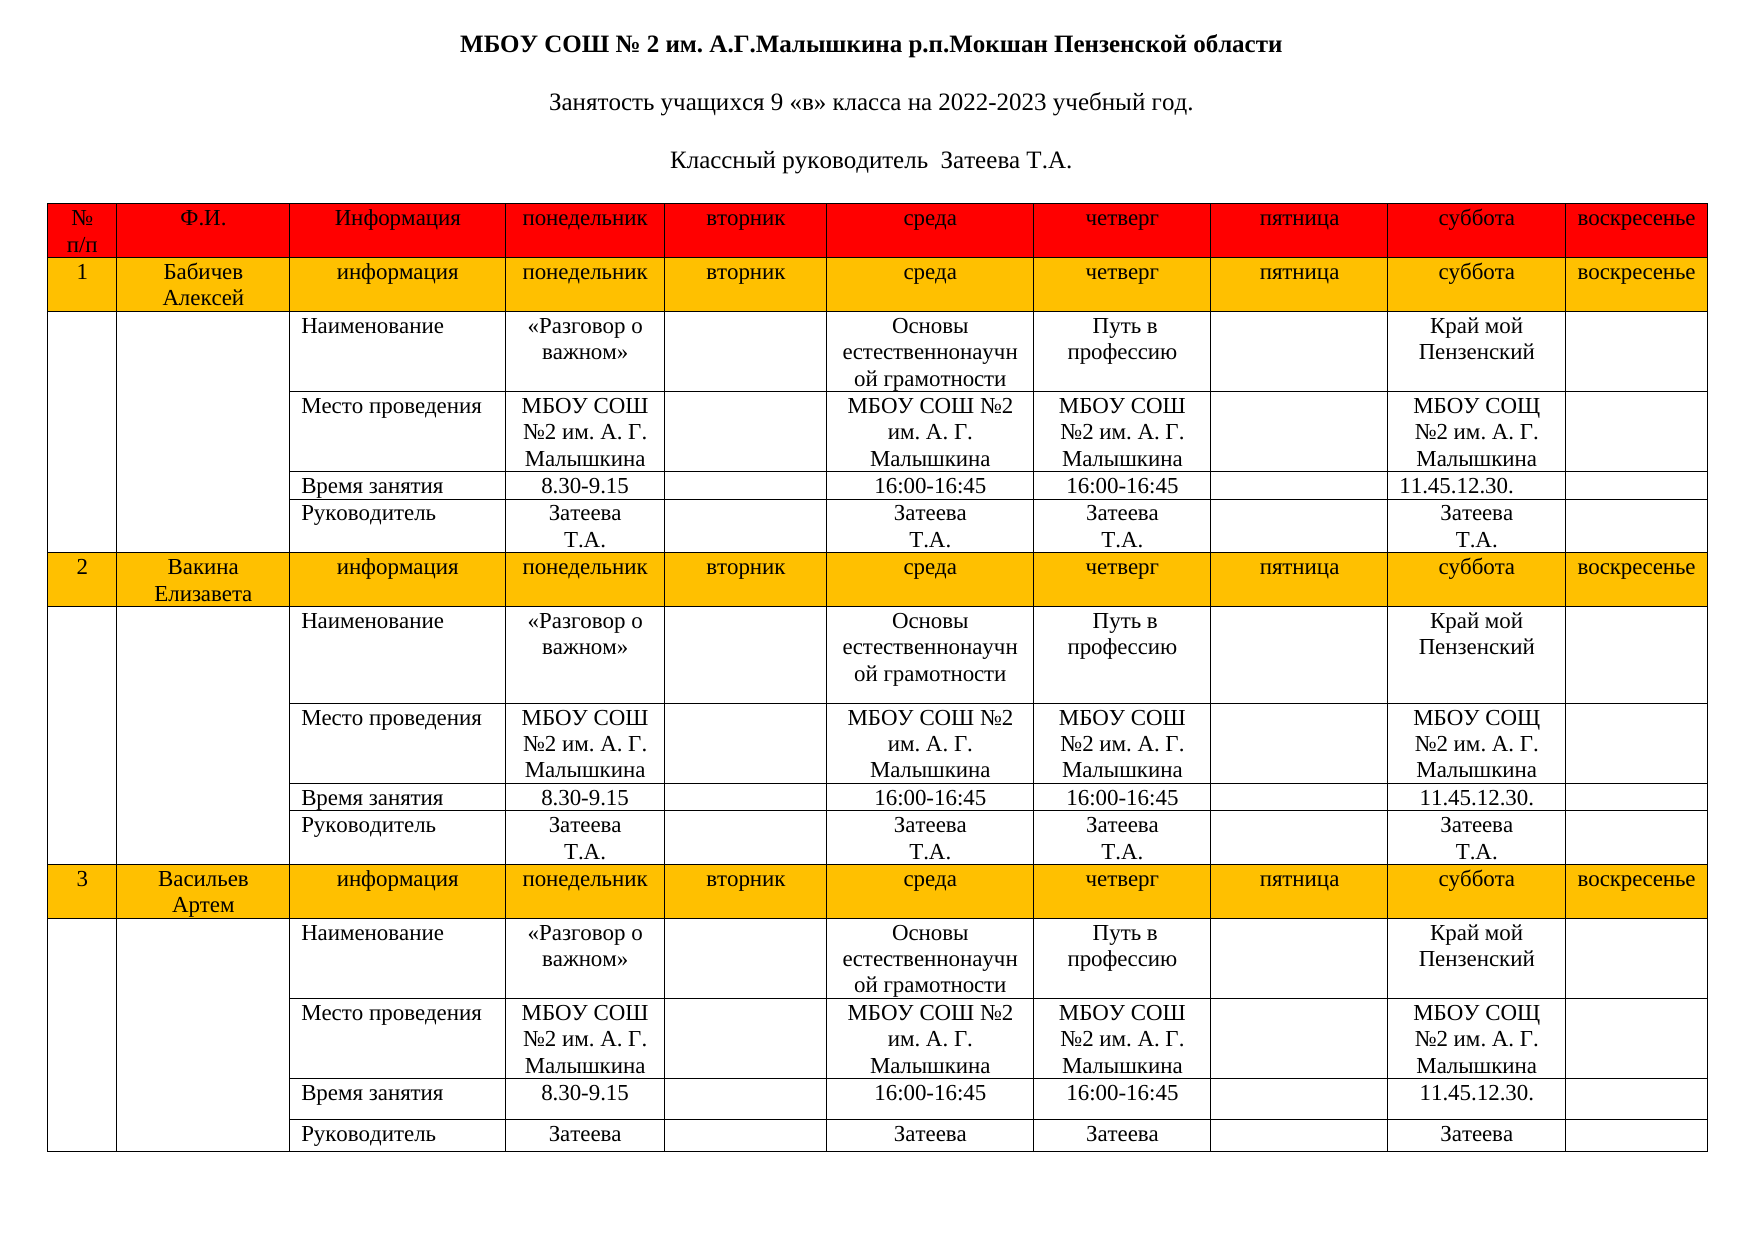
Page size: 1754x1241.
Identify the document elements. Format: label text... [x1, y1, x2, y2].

table_cell «Разговор о важном» [506, 919, 664, 998]
table_cell Затеева Т.А. [1034, 811, 1210, 864]
table_cell пятница [1211, 865, 1387, 918]
table_cell информация [290, 553, 505, 606]
table_cell Затеева Т.А. [1388, 811, 1565, 864]
table_cell суббота [1388, 258, 1565, 311]
table_cell «Разговор о важном» [506, 312, 664, 391]
table_cell МБОУ СОШ №2 им. А. Г. Малышкина [1034, 392, 1210, 471]
table_header Информация [290, 204, 505, 257]
table_cell воскресенье [1566, 258, 1707, 311]
table_cell [1211, 500, 1387, 552]
table_cell [665, 1079, 826, 1119]
table_cell вторник [665, 865, 826, 918]
text Занятость учащихся 9 «в» класса на 2022-2023 учебный год. [59, 87, 1683, 116]
table_cell вторник [665, 553, 826, 606]
table_header Ф.И. [117, 204, 289, 257]
table_cell Место проведения [290, 704, 505, 783]
table_cell [1566, 1120, 1707, 1151]
table_cell [1211, 784, 1387, 810]
table_cell Время занятия [290, 1079, 505, 1119]
table_cell [665, 811, 826, 864]
text Классный руководитель Затеева Т.А. [59, 145, 1683, 174]
table_cell [48, 607, 116, 864]
table_cell [665, 312, 826, 391]
table_header вторник [665, 204, 826, 257]
table_cell 16:00-16:45 [827, 1079, 1033, 1119]
table_cell суббота [1388, 553, 1565, 606]
table_cell понедельник [506, 865, 664, 918]
table_cell Затеева Т.А. [506, 811, 664, 864]
table_cell [1211, 392, 1387, 471]
table_cell Наименование [290, 312, 505, 391]
table_cell Руководитель [290, 500, 505, 552]
table_cell МБОУ СОШ №2 им. А. Г. Малышкина [506, 392, 664, 471]
table_cell Край мой Пензенский [1388, 919, 1565, 998]
table_cell 11.45.12.30. [1388, 784, 1565, 810]
table_cell [48, 919, 116, 1151]
table_header суббота [1388, 204, 1565, 257]
table_cell 1 [48, 258, 116, 311]
table_cell [1566, 392, 1707, 471]
table_cell Вакина Елизавета [117, 553, 289, 606]
table_header понедельник [506, 204, 664, 257]
table_cell Затеева Т.А. [1034, 1120, 1210, 1151]
table_cell [1211, 472, 1387, 498]
table_cell Руководитель [290, 811, 505, 864]
table_cell [1211, 312, 1387, 391]
table_cell понедельник [506, 258, 664, 311]
table_cell Место проведения [290, 999, 505, 1078]
table_cell суббота [1388, 865, 1565, 918]
table_cell понедельник [506, 553, 664, 606]
table_cell МБОУ СОШ №2 им. А. Г. Малышкина [827, 704, 1033, 783]
table_header воскресенье [1566, 204, 1707, 257]
table_cell 16:00-16:45 [1034, 1079, 1210, 1119]
table_cell [665, 500, 826, 552]
table_cell воскресенье [1566, 553, 1707, 606]
table_cell 16:00-16:45 [1034, 472, 1210, 498]
table_cell [1566, 704, 1707, 783]
table_cell 3 [48, 865, 116, 918]
table_cell [1211, 811, 1387, 864]
table_cell [665, 472, 826, 498]
table_cell [1566, 500, 1707, 552]
table_cell Затеева Т.А. [1388, 500, 1565, 552]
table_cell 16:00-16:45 [827, 472, 1033, 498]
table_cell [665, 1120, 826, 1151]
table_cell Затеева Т.А. [506, 500, 664, 552]
table_cell МБОУ СОШ №2 им. А. Г. Малышкина [827, 999, 1033, 1078]
table_cell информация [290, 865, 505, 918]
table_cell воскресенье [1566, 865, 1707, 918]
table_cell 16:00-16:45 [1034, 784, 1210, 810]
table_cell Путь в профессию [1034, 607, 1210, 703]
table_cell [117, 607, 289, 864]
table_cell вторник [665, 258, 826, 311]
table_cell [665, 607, 826, 703]
table_header пятница [1211, 204, 1387, 257]
table_cell Бабичев Алексей [117, 258, 289, 311]
table_header среда [827, 204, 1033, 257]
table_cell [1566, 784, 1707, 810]
table_cell [1566, 312, 1707, 391]
table_cell Затеева Т.А. [506, 1120, 664, 1151]
table_header № п/п [48, 204, 116, 257]
table_cell [1211, 704, 1387, 783]
table_cell четверг [1034, 258, 1210, 311]
table_cell Место проведения [290, 392, 505, 471]
table_cell [665, 784, 826, 810]
table_cell МБОУ СОШ №2 им. А. Г. Малышкина [827, 392, 1033, 471]
table_cell 11.45.12.30. [1388, 1079, 1565, 1119]
table_cell [665, 919, 826, 998]
table_cell четверг [1034, 553, 1210, 606]
table_cell Затеева Т.А. [827, 811, 1033, 864]
table_cell Край мой Пензенский [1388, 312, 1565, 391]
table_cell Основы естественнонаучной грамотности [827, 919, 1033, 998]
table_cell [665, 704, 826, 783]
table_cell Руководитель [290, 1120, 505, 1151]
text МБОУ СОШ № 2 им. А.Г.Малышкина р.п.Мокшан Пензенской области [59, 29, 1683, 58]
table_cell [1211, 999, 1387, 1078]
table_cell Время занятия [290, 784, 505, 810]
table_cell Время занятия [290, 472, 505, 498]
table_cell [117, 312, 289, 552]
table_cell пятница [1211, 553, 1387, 606]
table_cell МБОУ СОШ №2 им. А. Г. Малышкина [1034, 704, 1210, 783]
table_cell 8.30-9.15 [506, 472, 664, 498]
table_cell среда [827, 865, 1033, 918]
table_cell 16:00-16:45 [827, 784, 1033, 810]
table_cell пятница [1211, 258, 1387, 311]
table_cell МБОУ СОЩ №2 им. А. Г. Малышкина [1388, 392, 1565, 471]
table_cell Наименование [290, 919, 505, 998]
table_cell МБОУ СОШ №2 им. А. Г. Малышкина [506, 999, 664, 1078]
table_cell четверг [1034, 865, 1210, 918]
table_cell информация [290, 258, 505, 311]
table_cell 2 [48, 553, 116, 606]
table_cell [1566, 1079, 1707, 1119]
table_cell Наименование [290, 607, 505, 703]
table_header четверг [1034, 204, 1210, 257]
table_cell среда [827, 258, 1033, 311]
table_cell [1211, 1079, 1387, 1119]
table_cell 8.30-9.15 [506, 784, 664, 810]
table_cell [1211, 919, 1387, 998]
table_cell 8.30-9.15 [506, 1079, 664, 1119]
table_cell [1566, 607, 1707, 703]
table_cell Затеева Т.А. [1034, 500, 1210, 552]
table_cell МБОУ СОШ №2 им. А. Г. Малышкина [506, 704, 664, 783]
table_cell МБОУ СОЩ №2 им. А. Г. Малышкина [1388, 704, 1565, 783]
table_cell [1211, 607, 1387, 703]
table_cell МБОУ СОЩ №2 им. А. Г. Малышкина [1388, 999, 1565, 1078]
table_cell 11.45.12.30. [1388, 472, 1565, 498]
table_cell Затеева Т.А. [827, 1120, 1033, 1151]
table_cell [1566, 811, 1707, 864]
table_cell [1566, 919, 1707, 998]
table_cell Затеева Т.А. [1388, 1120, 1565, 1151]
table_cell МБОУ СОШ №2 им. А. Г. Малышкина [1034, 999, 1210, 1078]
table_cell [665, 392, 826, 471]
table_cell [1566, 999, 1707, 1078]
table_cell «Разговор о важном» [506, 607, 664, 703]
table_cell [665, 999, 826, 1078]
table_cell Васильев Артем [117, 865, 289, 918]
table_cell [1211, 1120, 1387, 1151]
table_cell Путь в профессию [1034, 312, 1210, 391]
table_cell Основы естественнонаучной грамотности [827, 312, 1033, 391]
table_cell Основы естественнонаучной грамотности [827, 607, 1033, 703]
table_cell Край мой Пензенский [1388, 607, 1565, 703]
table_cell [117, 919, 289, 1151]
table_cell Путь в профессию [1034, 919, 1210, 998]
table_cell Затеева Т.А. [827, 500, 1033, 552]
table_cell [48, 312, 116, 552]
table_cell среда [827, 553, 1033, 606]
table_cell [1566, 472, 1707, 498]
